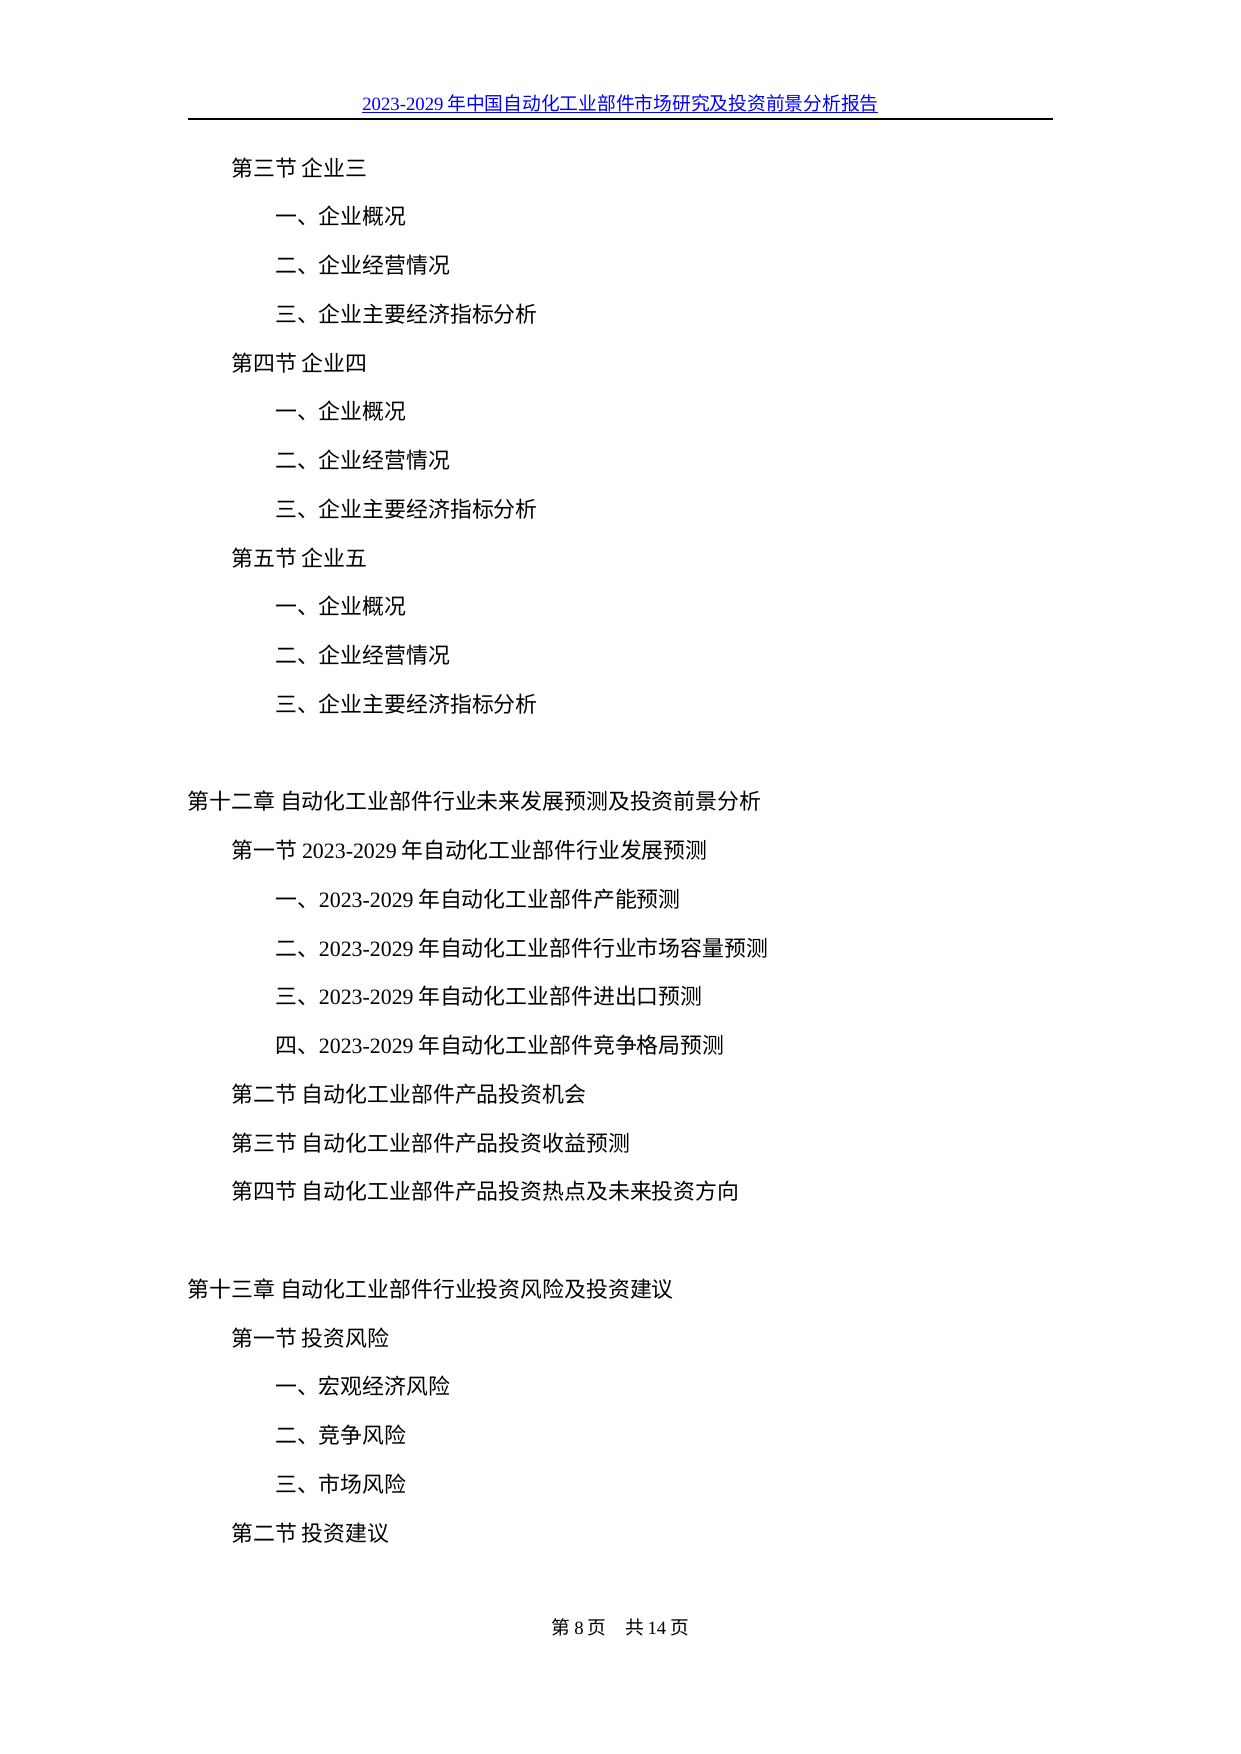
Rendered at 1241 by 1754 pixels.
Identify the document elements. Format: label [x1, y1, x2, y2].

text [187, 150, 1053, 1548]
